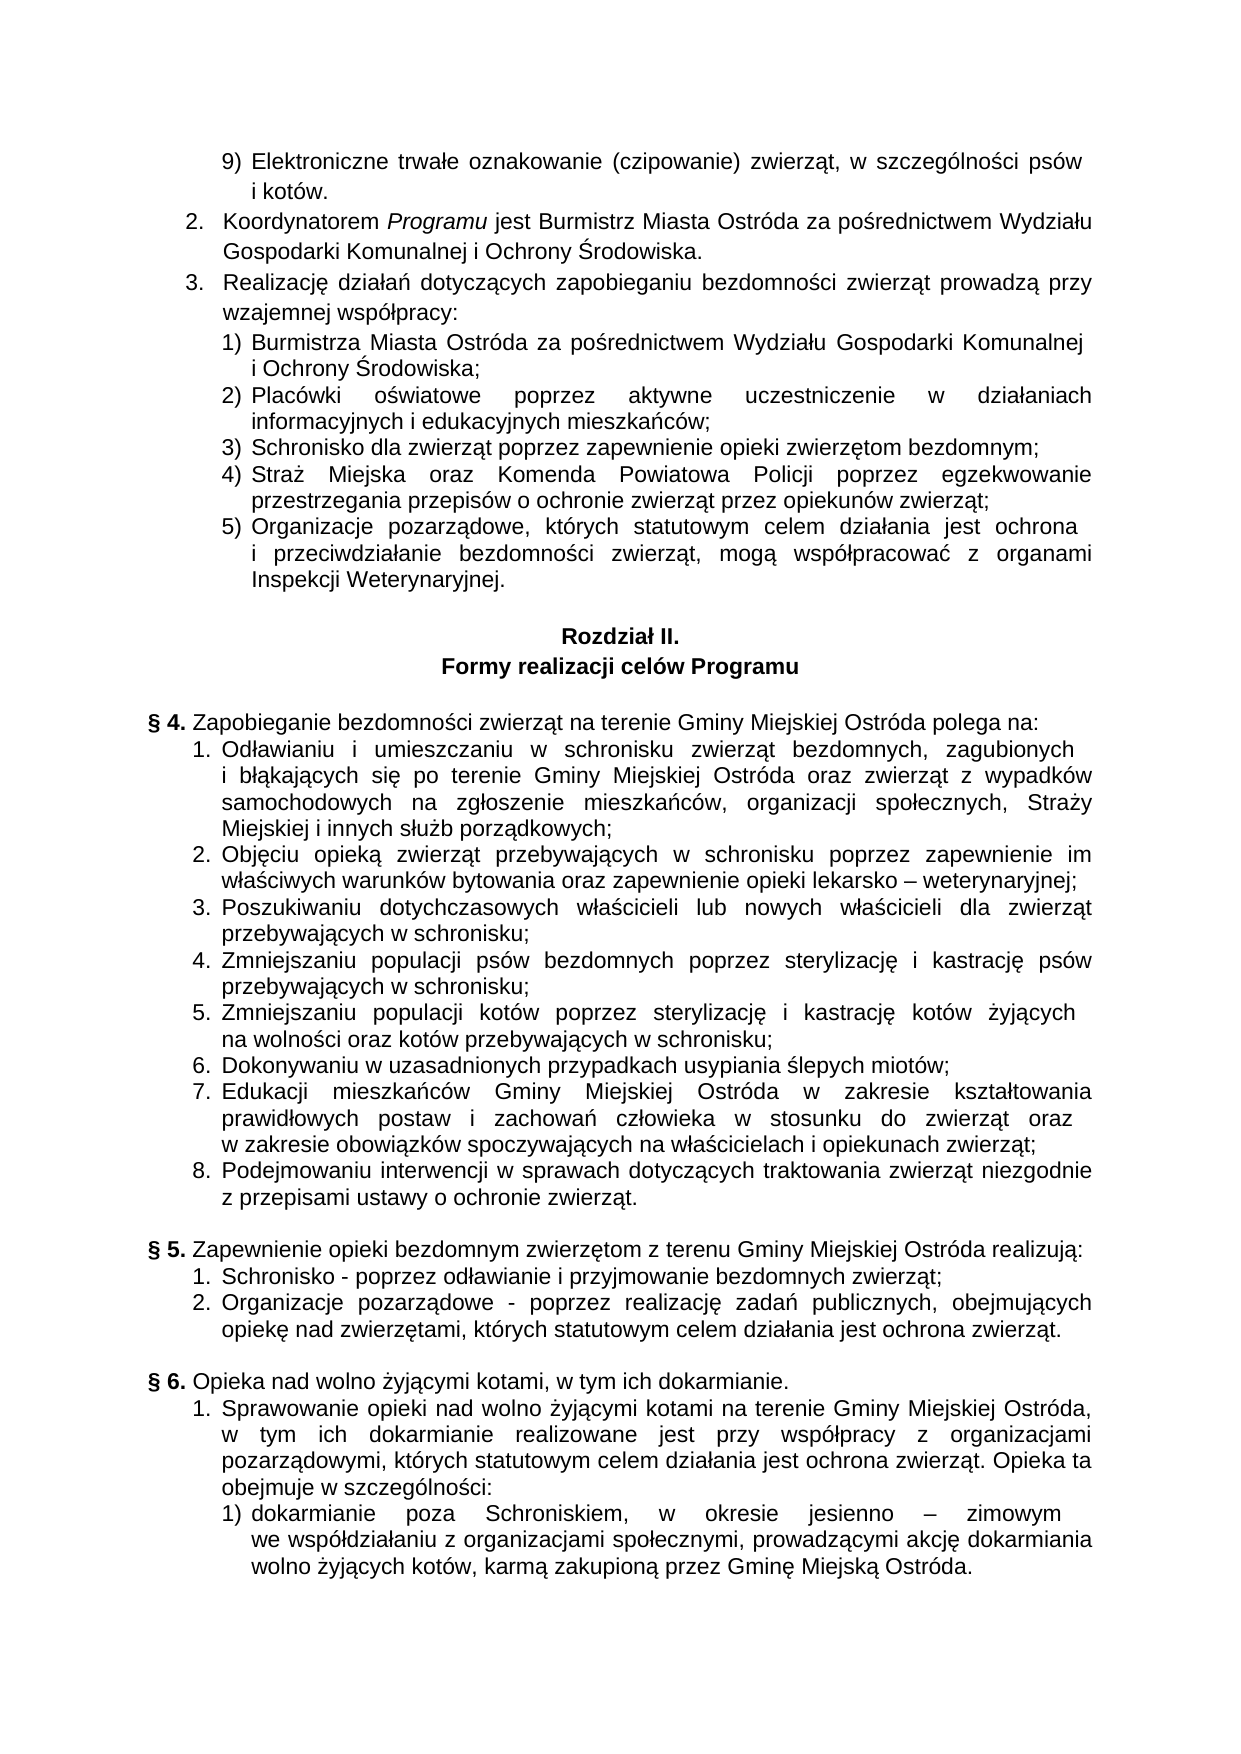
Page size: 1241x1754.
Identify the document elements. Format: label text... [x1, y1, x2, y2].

list Odławianiu i umieszczaniu w schronisku zwierząt bezdomnych, zagubionych i błąkających się po terenie Gminy Miejskiej Ostróda oraz zwierząt z wypadków samochodowych na zgłoszenie mieszkańców, organizacji społecznych, Straży Miejskiej i innych służb porządkowych; [192, 736, 1093, 841]
text § 6. Opieka nad wolno żyjącymi kotami, w tym ich dokarmianie. [148, 1368, 1093, 1394]
list Poszukiwaniu dotychczasowych właścicieli lub nowych właścicieli dla zwierząt przebywających w schronisku; [192, 894, 1093, 947]
list Dokonywaniu w uzasadnionych przypadkach usypiania ślepych miotów; [192, 1052, 1093, 1078]
list Objęciu opieką zwierząt przebywających w schronisku poprzez zapewnienie im właściwych warunków bytowania oraz zapewnienie opieki lekarsko – weterynaryjnej; [192, 841, 1093, 894]
list Elektroniczne trwałe oznakowanie (czipowanie) zwierząt, w szczególności psów i kotów. [221, 148, 1093, 204]
list Organizacje pozarządowe - poprzez realizację zadań publicznych, obejmujących opiekę nad zwierzętami, których statutowym celem działania jest ochrona zwierząt. [192, 1289, 1093, 1342]
list Zmniejszaniu populacji kotów poprzez sterylizację i kastrację kotów żyjących na wolności oraz kotów przebywających w schronisku; [192, 999, 1093, 1052]
text Rozdział II. [148, 623, 1093, 649]
list Organizacje pozarządowe, których statutowym celem działania jest ochrona i przeciwdziałanie bezdomności zwierząt, mogą współpracować z organami Inspekcji Weterynaryjnej. [221, 513, 1093, 592]
text § 5. Zapewnienie opieki bezdomnym zwierzętom z terenu Gminy Miejskiej Ostróda realizują: [148, 1236, 1093, 1263]
list Realizację działań dotyczących zapobieganiu bezdomności zwierząt prowadzą przy wzajemnej współpracy: [185, 268, 1093, 325]
list Edukacji mieszkańców Gminy Miejskiej Ostróda w zakresie kształtowania prawidłowych postaw i zachowań człowieka w stosunku do zwierząt oraz w zakresie obowiązków spoczywających na właścicielach i opiekunach zwierząt; [192, 1078, 1093, 1157]
list Straż Miejska oraz Komenda Powiatowa Policji poprzez egzekwowanie przestrzegania przepisów o ochronie zwierząt przez opiekunów zwierząt; [221, 461, 1093, 513]
list Placówki oświatowe poprzez aktywne uczestniczenie w działaniach informacyjnych i edukacyjnych mieszkańców; [221, 382, 1093, 434]
list Schronisko - poprzez odławianie i przyjmowanie bezdomnych zwierząt; [192, 1263, 1093, 1289]
list Schronisko dla zwierząt poprzez zapewnienie opieki zwierzętom bezdomnym; [221, 434, 1093, 461]
list Podejmowaniu interwencji w sprawach dotyczących traktowania zwierząt niezgodnie z przepisami ustawy o ochronie zwierząt. [192, 1157, 1093, 1210]
list Sprawowanie opieki nad wolno żyjącymi kotami na terenie Gminy Miejskiej Ostróda, w tym ich dokarmianie realizowane jest przy współpracy z organizacjami pozarządowymi, których statutowym celem działania jest ochrona zwierząt. Opieka ta obejmuje w szczególności: [192, 1394, 1093, 1500]
list dokarmianie poza Schroniskiem, w okresie jesienno – zimowym we współdziałaniu z organizacjami społecznymi, prowadzącymi akcję dokarmiania wolno żyjących kotów, karmą zakupioną przez Gminę Miejską Ostróda. [221, 1500, 1093, 1579]
list Zmniejszaniu populacji psów bezdomnych poprzez sterylizację i kastrację psów przebywających w schronisku; [192, 947, 1093, 999]
list Koordynatorem Programu jest Burmistrz Miasta Ostróda za pośrednictwem Wydziału Gospodarki Komunalnej i Ochrony Środowiska. [185, 208, 1093, 264]
text § 4. Zapobieganie bezdomności zwierząt na terenie Gminy Miejskiej Ostróda polega na: [148, 709, 1093, 736]
text 1) Burmistrza Miasta Ostróda za pośrednictwem Wydziału Gospodarki Komunalnej i Ochrony Środowiska; [221, 329, 1093, 382]
text Formy realizacji celów Programu [148, 653, 1093, 679]
